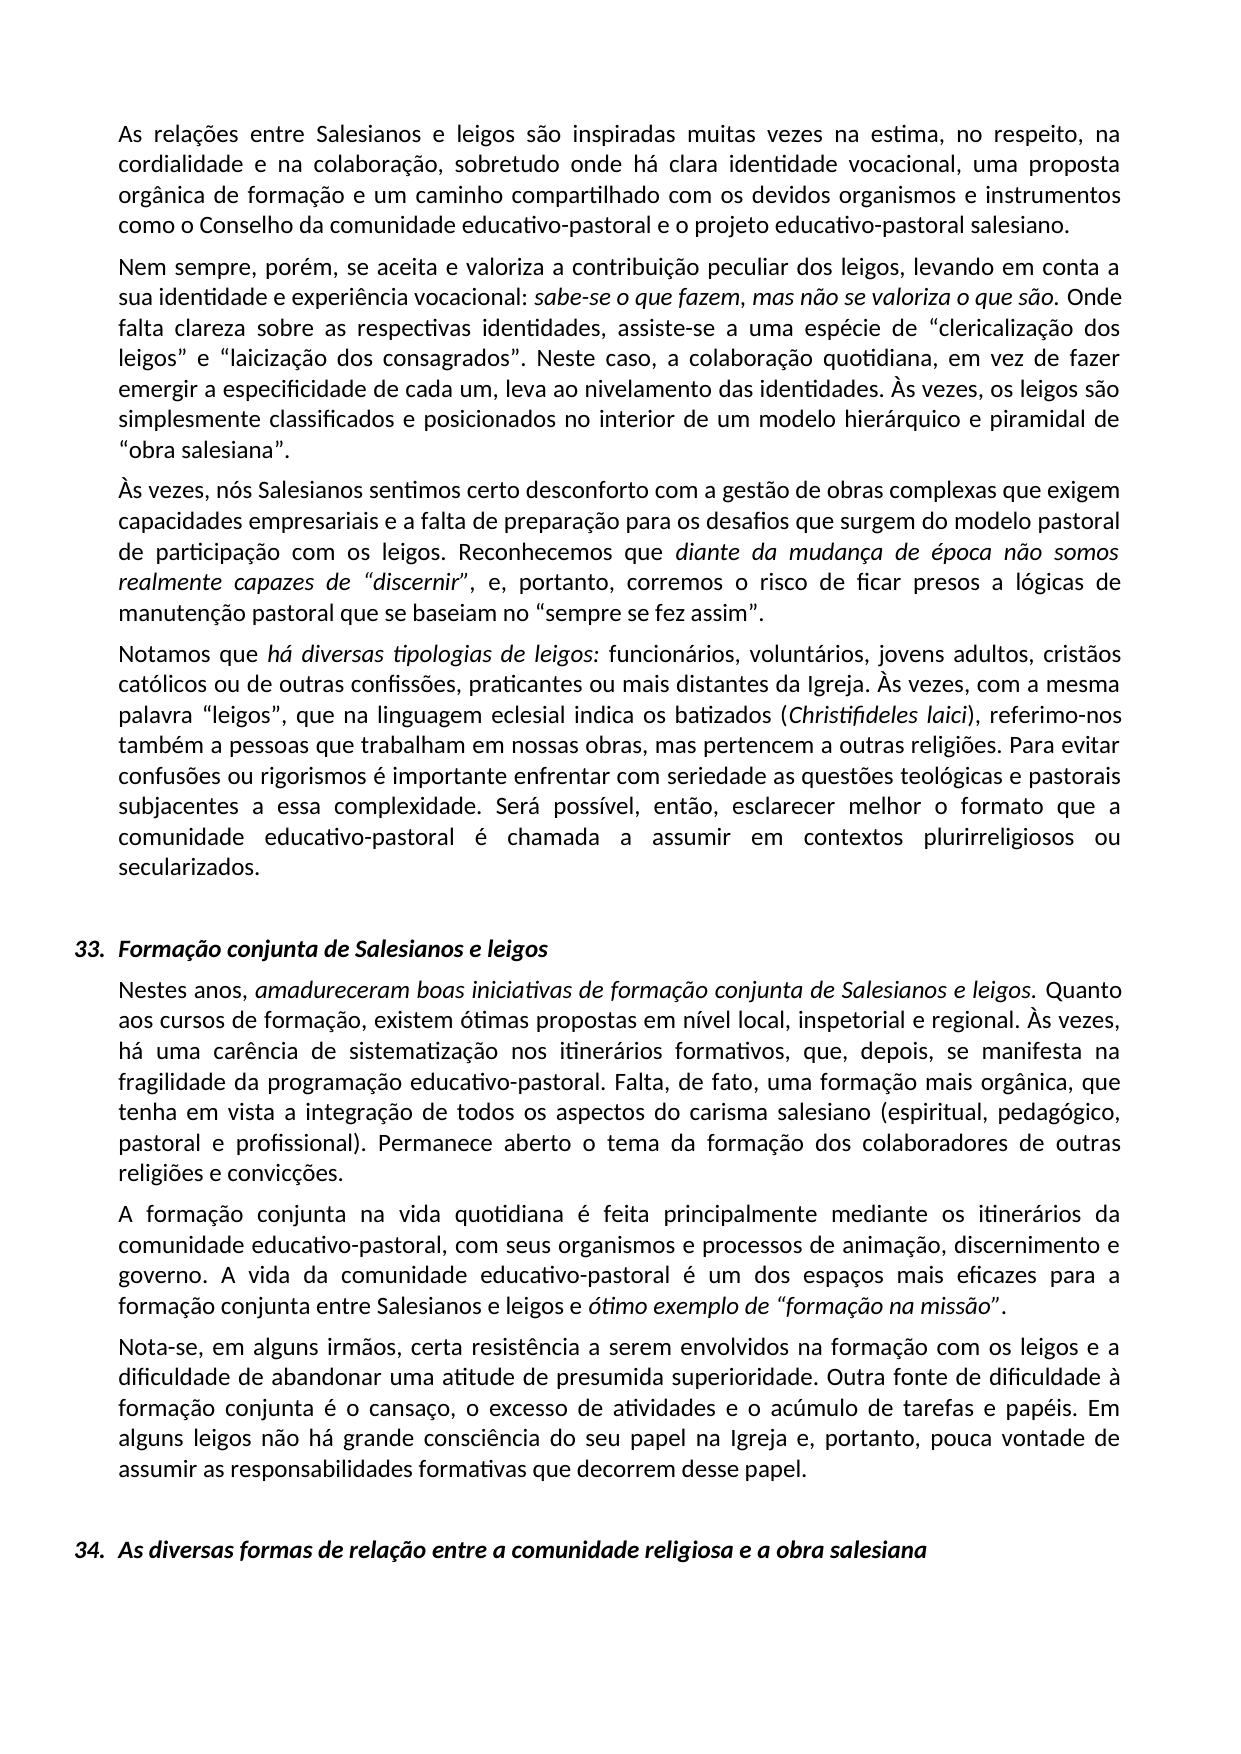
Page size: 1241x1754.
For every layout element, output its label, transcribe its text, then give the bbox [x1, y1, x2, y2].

text Nem sempre, porém, se aceita e valoriza a contribuição peculiar dos leigos, levando em conta a sua identidade e experiência vocacional: sabe-se o que fazem, mas não se valoriza o que são. Onde falta clareza sobre as respectivas identidades, assiste-se a uma espécie de “clericalização dos leigos” e “laicização dos consagrados”. Neste caso, a colaboração quotidiana, em vez de fazer emergir a especificidade de cada um, leva ao nivelamento das identidades. Às vezes, os leigos são simplesmente classificados e posicionados no interior de um modelo hierárquico e piramidal de “obra salesiana”. [118, 251, 1122, 464]
text As diversas formas de relação entre a comunidade religiosa e a obra salesiana [74, 1535, 1122, 1565]
text Nota-se, em alguns irmãos, certa resistência a serem envolvidos na formação com os leigos e a dificuldade de abandonar uma atitude de presumida superioridade. Outra fonte de dificuldade à formação conjunta é o cansaço, o excesso de atividades e o acúmulo de tarefas e papéis. Em alguns leigos não há grande consciência do seu papel na Igreja e, portanto, pouca vontade de assumir as responsabilidades formativas que decorrem desse papel. [118, 1331, 1122, 1483]
text Nestes anos, amadureceram boas iniciativas de formação conjunta de Salesianos e leigos. Quanto aos cursos de formação, existem ótimas propostas em nível local, inspetorial e regional. Às vezes, há uma carência de sistematização nos itinerários formativos, que, depois, se manifesta na fragilidade da programação educativo-pastoral. Falta, de fato, uma formação mais orgânica, que tenha em vista a integração de todos os aspectos do carisma salesiano (espiritual, pedagógico, pastoral e profissional). Permanece aberto o tema da formação dos colaboradores de outras religiões e convicções. [118, 974, 1122, 1188]
text As relações entre Salesianos e leigos são inspiradas muitas vezes na estima, no respeito, na cordialidade e na colaboração, sobretudo onde há clara identidade vocacional, uma proposta orgânica de formação e um caminho compartilhado com os devidos organismos e instrumentos como o Conselho da comunidade educativo-pastoral e o projeto educativo-pastoral salesiano. [118, 118, 1122, 240]
text A formação conjunta na vida quotidiana é feita principalmente mediante os itinerários da comunidade educativo-pastoral, com seus organismos e processos de animação, discernimento e governo. A vida da comunidade educativo-pastoral é um dos espaços mais eficazes para a formação conjunta entre Salesianos e leigos e ótimo exemplo de “formação na missão”. [118, 1198, 1122, 1320]
text Formação conjunta de Salesianos e leigos [74, 933, 1122, 964]
text Às vezes, nós Salesianos sentimos certo desconforto com a gestão de obras complexas que exigem capacidades empresariais e a falta de preparação para os desafios que surgem do modelo pastoral de participação com os leigos. Reconhecemos que diante da mudança de época não somos realmente capazes de “discernir”, e, portanto, corremos o risco de ficar presos a lógicas de manutenção pastoral que se baseiam no “sempre se fez assim”. [118, 475, 1122, 627]
text Notamos que há diversas tipologias de leigos: funcionários, voluntários, jovens adultos, cristãos católicos ou de outras confissões, praticantes ou mais distantes da Igreja. Às vezes, com a mesma palavra “leigos”, que na linguagem eclesial indica os batizados (Christifideles laici), referimo-nos também a pessoas que trabalham em nossas obras, mas pertencem a outras religiões. Para evitar confusões ou rigorismos é importante enfrentar com seriedade as questões teológicas e pastorais subjacentes a essa complexidade. Será possível, então, esclarecer melhor o formato que a comunidade educativo-pastoral é chamada a assumir em contextos plurirreligiosos ou secularizados. [118, 638, 1122, 882]
